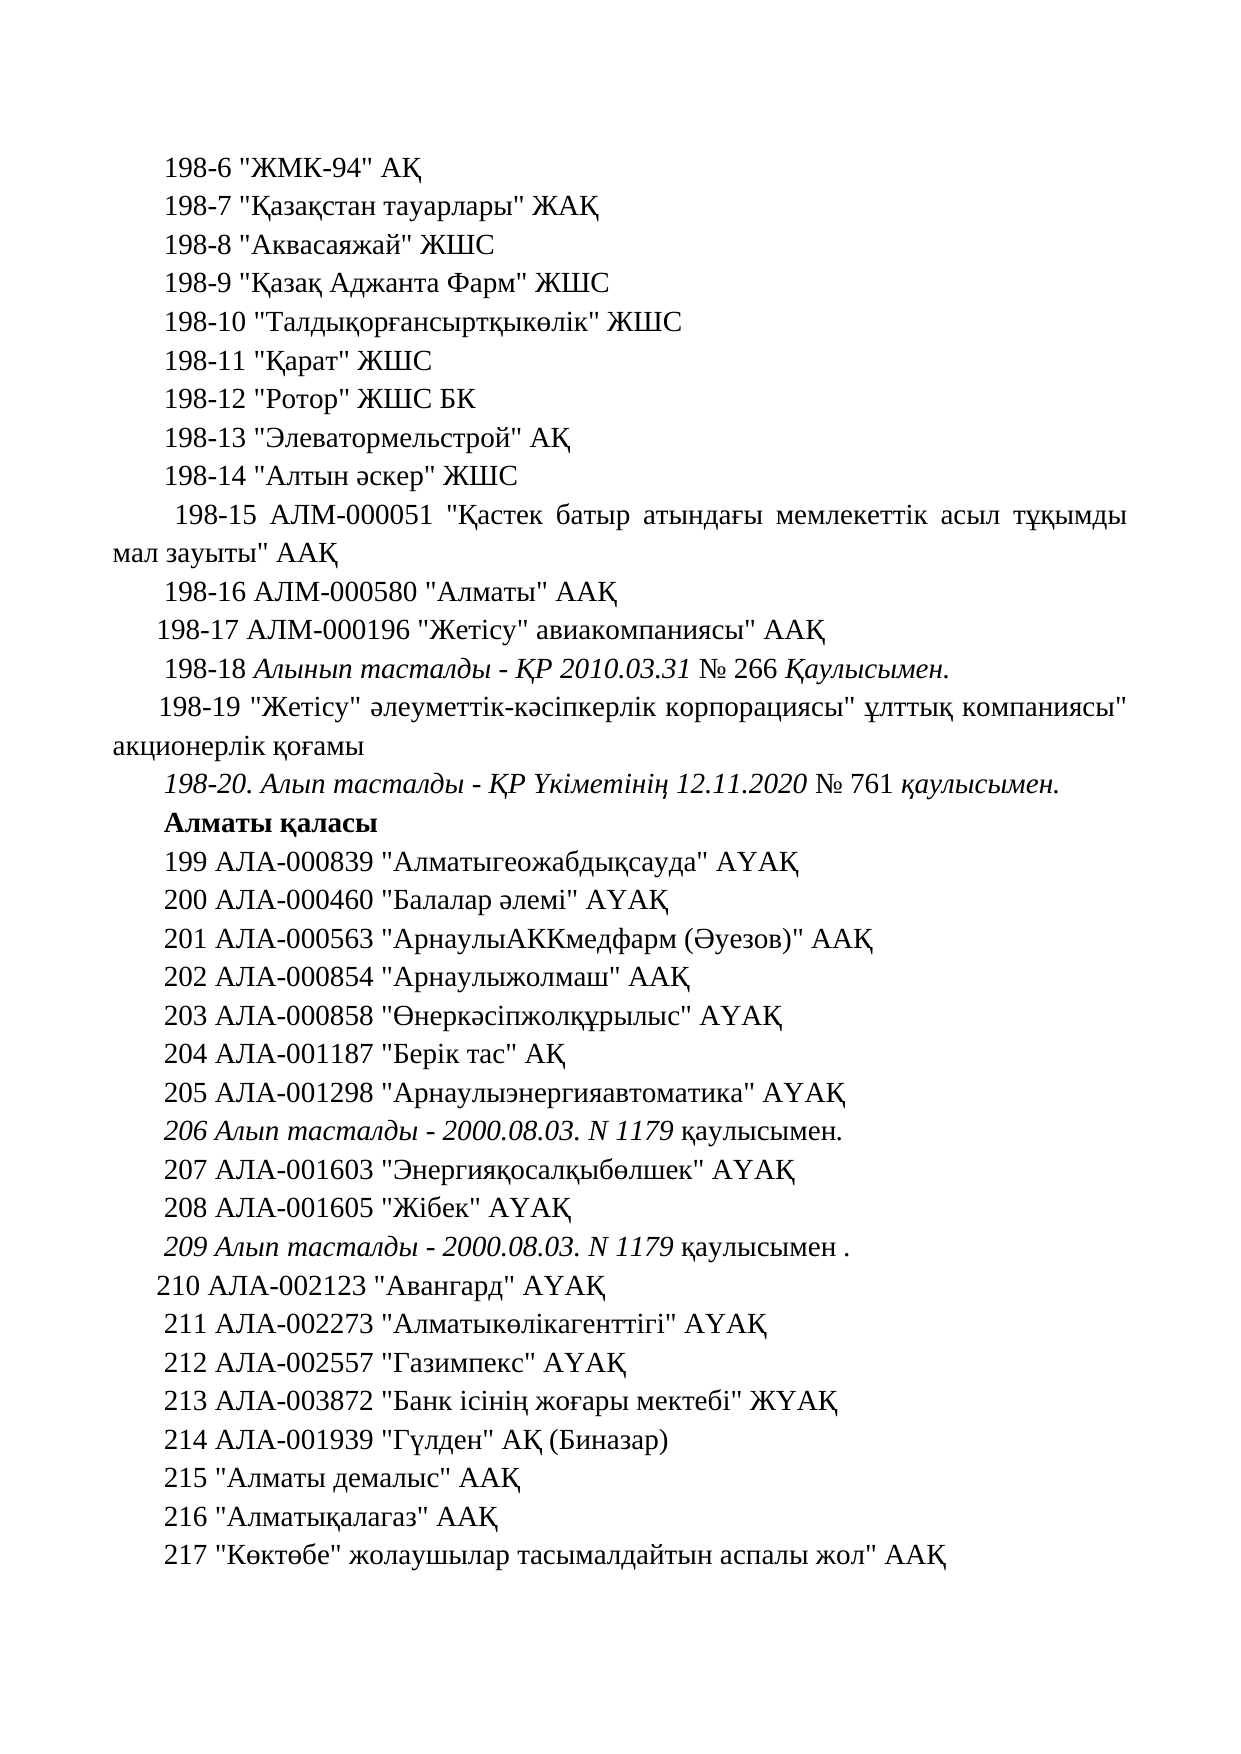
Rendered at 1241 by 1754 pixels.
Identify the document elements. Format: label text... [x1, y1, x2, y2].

text 213 АЛА-003872 "Банк ісінің жоғары мектебі" ЖҮАҚ [112, 1383, 1128, 1417]
text 200 АЛА-000460 "Балалар әлемі" АҮАҚ [112, 882, 1128, 916]
text 209 Алып тасталды - 2000.08.03. N 1179 қаулысымен . [112, 1229, 1128, 1263]
text 198-7 "Қазақстан тауарлары" ЖАҚ [112, 188, 1128, 222]
text 198-10 "Талдықорғансыртқыкөлiк" ЖШС [112, 304, 1128, 338]
text 198-13 "Элеватормельстрой" АҚ [112, 420, 1128, 453]
text 203 АЛА-000858 "Өнеркәсіпжолқұрылыс" АҮАҚ [112, 998, 1128, 1031]
text 198-6 "ЖМК-94" АҚ [112, 150, 1128, 183]
text 198-20. Алып тасталды - ҚР Үкіметінің 12.11.2020 № 761 қаулысымен. [112, 767, 1128, 800]
text 198-15 АЛМ-000051 "Қастек батыр атындағы мемлекеттiк асыл тұқымды мал зауыты" ААҚ [112, 497, 1128, 569]
text 198-12 "Ротор" ЖШС БК [112, 381, 1128, 415]
text 207 АЛА-001603 "Энергияқосалқыбөлшек" АҮАҚ [112, 1152, 1128, 1186]
text 215 "Алматы демалыс" ААҚ [112, 1460, 1128, 1494]
text 214 АЛА-001939 "Гүлден" АҚ (Биназар) [112, 1422, 1128, 1455]
text 198-16 АЛМ-000580 "Алматы" ААҚ [112, 574, 1128, 607]
text 198-9 "Қазақ Аджанта Фарм" ЖШС [112, 266, 1128, 299]
text 208 АЛА-001605 "Жібек" АҮАҚ [112, 1191, 1128, 1224]
text 198-11 "Қарат" ЖШС [112, 343, 1128, 376]
text 204 АЛА-001187 "Берік тас" АҚ [112, 1036, 1128, 1070]
text 206 Алып тасталды - 2000.08.03. N 1179 қаулысымен. [112, 1113, 1128, 1147]
text 201 АЛА-000563 "АрнаулыАККмедфарм (Әуезов)" ААҚ [112, 921, 1128, 954]
text 217 "Көктөбе" жолаушылар тасымалдайтын аспалы жол" ААҚ [112, 1537, 1128, 1571]
text 199 АЛА-000839 "Алматыгеожабдықсауда" АҮАҚ [112, 844, 1128, 877]
text 205 АЛА-001298 "Арнаулыэнергияавтоматика" АҮАҚ [112, 1075, 1128, 1108]
text 198-17 АЛМ-000196 "Жетiсу" авиакомпаниясы" AAҚ [112, 612, 1128, 646]
text 202 АЛА-000854 "Арнаулыжолмаш" ААҚ [112, 959, 1128, 993]
text 198-18 Алынып тасталды - ҚР 2010.03.31 № 266 Қаулысымен. [112, 651, 1128, 684]
text 212 АЛА-002557 "Газимпекс" АҮАҚ [112, 1345, 1128, 1378]
text 198-14 "Алтын әскер" ЖШС [112, 458, 1128, 492]
text 210 АЛА-002123 "Авангард" АҮАҚ [112, 1268, 1128, 1301]
text Алматы қаласы [112, 805, 1128, 839]
text 211 АЛА-002273 "Алматыкөлікагенттігі" АҮАҚ [112, 1306, 1128, 1340]
text 198-19 "Жетісу" әлеуметтік-кәсіпкерлік корпорациясы" ұлттық компаниясы" акционерлік қоғамы [112, 689, 1128, 762]
text 216 "Алматықалагаз" ААҚ [112, 1499, 1128, 1532]
text 198-8 "Аквасаяжай" ЖШС [112, 227, 1128, 261]
